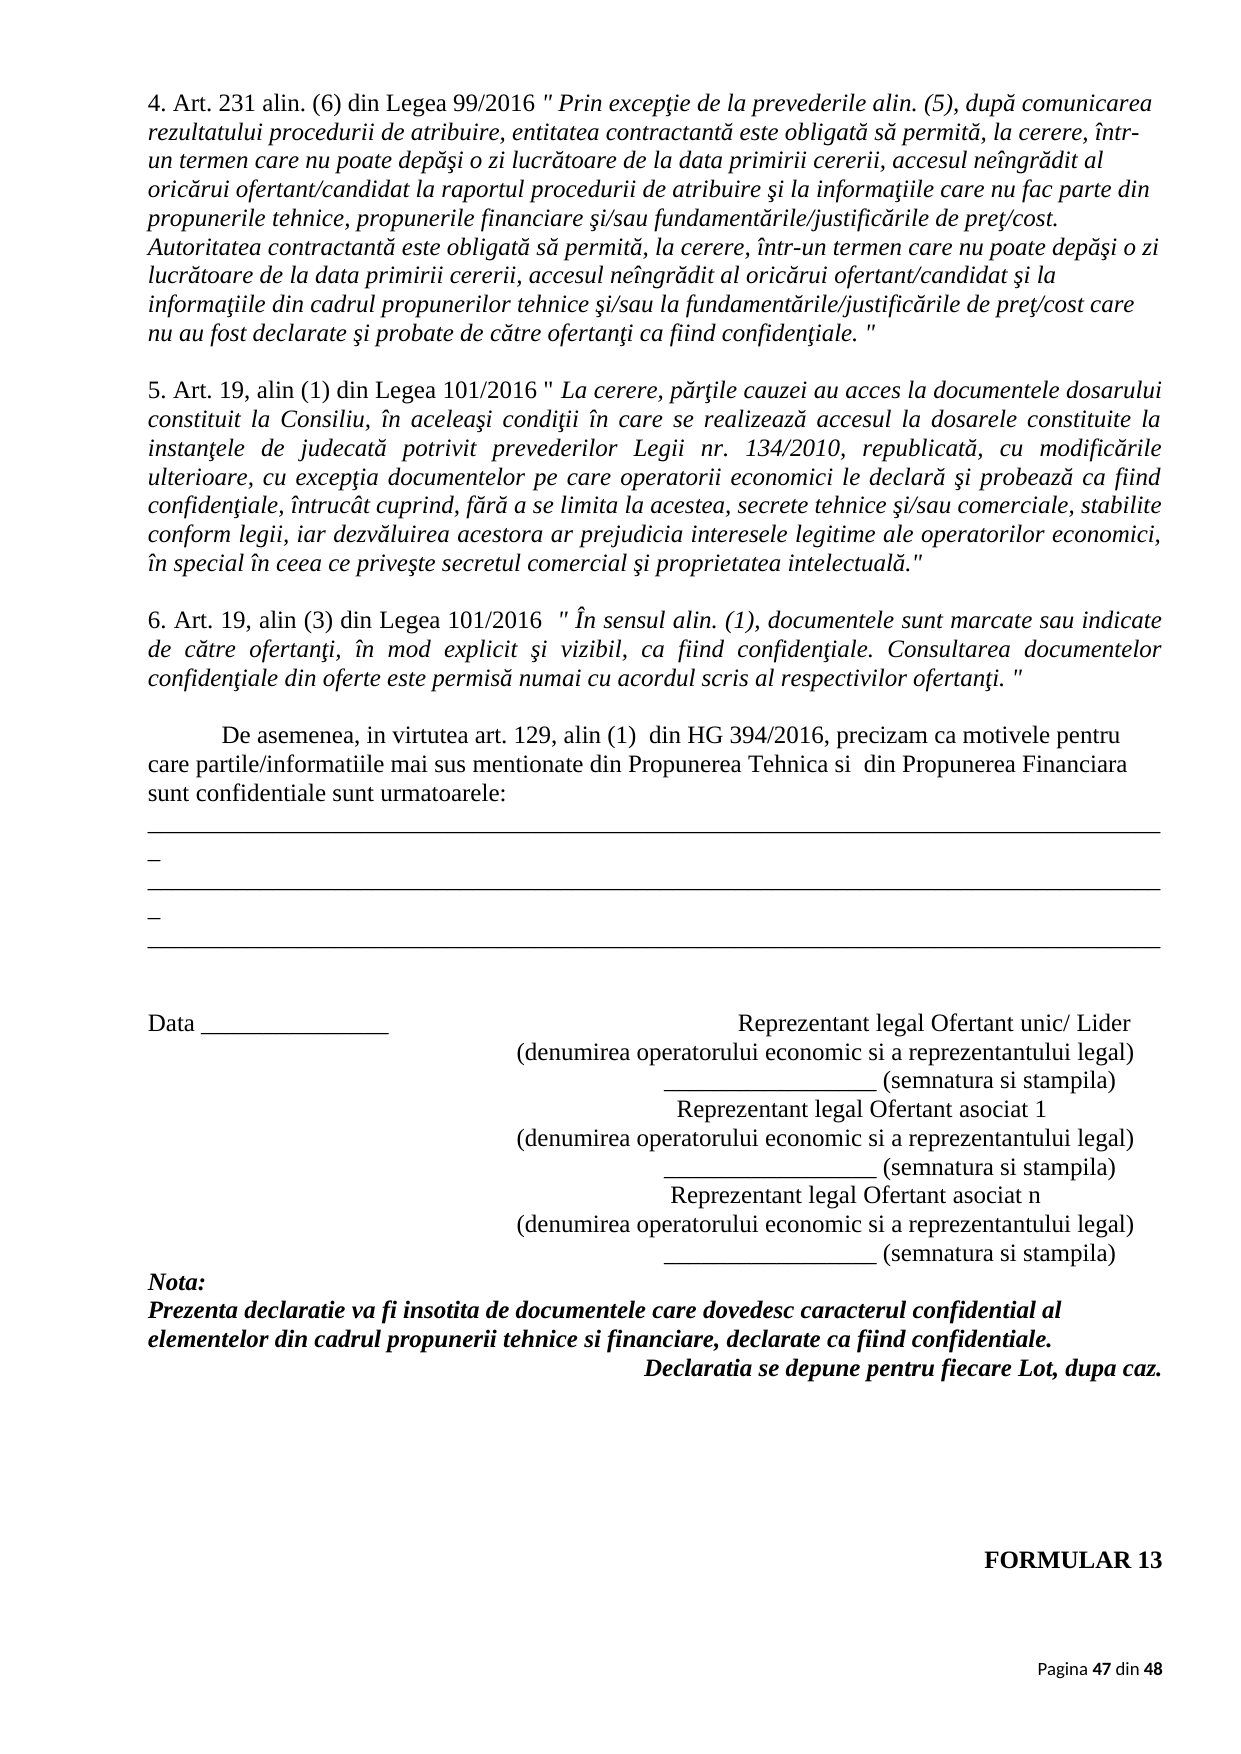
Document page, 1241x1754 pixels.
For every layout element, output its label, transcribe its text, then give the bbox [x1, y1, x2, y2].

text 4. Art. 231 alin. (6) din Legea 99/2016 " Prin excepţie de la prevederile alin. (5), după comunicarea rezultatului procedurii de atribuire, entitatea contractantă este obligată să permită, la cerere, într-un termen care nu poate depăşi o zi lucrătoare de la data primirii cererii, accesul neîngrădit al oricărui ofertant/candidat la raportul procedurii de atribuire şi la informaţiile care nu fac parte din propunerile tehnice, propunerile financiare şi/sau fundamentările/justificările de preţ/cost. Autoritatea contractantă este obligată să permită, la cerere, într-un termen care nu poate depăşi o zi lucrătoare de la data primirii cererii, accesul neîngrădit al oricărui ofertant/candidat şi la informaţiile din cadrul propunerilor tehnice şi/sau la fundamentările/justificările de preţ/cost care nu au fost declarate şi probate de către ofertanţi ca fiind confidenţiale. " [148, 88, 1162, 347]
text Nota: [148, 1267, 1162, 1295]
text _________________ (semnatura si stampila) [148, 1238, 1162, 1267]
text Prezenta declaratie va fi insotita de documentele care dovedesc caracterul confidential al elementelor din cadrul propunerii tehnice si financiare, declarate ca fiind confidentiale. [148, 1295, 1162, 1353]
text __________________________________________________________________________________ [148, 864, 1162, 922]
text 5. Art. 19, alin (1) din Legea 101/2016 " La cerere, părţile cauzei au acces la documentele dosarului constituit la Consiliu, în aceleaşi condiţii în care se realizează accesul la dosarele constituite la instanţele de judecată potrivit prevederilor Legii nr. 134/2010, republicată, cu modificările ulterioare, cu excepţia documentelor pe care operatorii economici le declară şi probează ca fiind confidenţiale, întrucât cuprind, fără a se limita la acestea, secrete tehnice şi/sau comerciale, stabilite conform legii, iar dezvăluirea acestora ar prejudicia interesele legitime ale operatorilor economici, în special în ceea ce priveşte secretul comercial şi proprietatea intelectuală." [148, 375, 1162, 577]
text Declaratia se depune pentru fiecare Lot, dupa caz. [148, 1353, 1162, 1382]
text (denumirea operatorului economic si a reprezentantului legal) [148, 1209, 1162, 1238]
text FORMULAR 13 [148, 1545, 1162, 1573]
text De asemenea, in virtutea art. 129, alin (1) din HG 394/2016, precizam ca motivele pentru care partile/informatiile mai sus mentionate din Propunerea Tehnica si din Propunerea Financiara sunt confidentiale sunt urmatoarele: [148, 720, 1162, 807]
text __________________________________________________________________________________ [148, 807, 1162, 864]
text Reprezentant legal Ofertant asociat n [148, 1180, 1162, 1209]
text _________________________________________________________________________________ [148, 922, 1162, 950]
text (denumirea operatorului economic si a reprezentantului legal) [148, 1123, 1162, 1152]
text 6. Art. 19, alin (3) din Legea 101/2016 " În sensul alin. (1), documentele sunt marcate sau indicate de către ofertanţi, în mod explicit şi vizibil, ca fiind confidenţiale. Consultarea documentelor confidenţiale din oferte este permisă numai cu acordul scris al respectivilor ofertanţi. " [148, 605, 1162, 692]
text (denumirea operatorului economic si a reprezentantului legal) [148, 1037, 1162, 1065]
text Reprezentant legal Ofertant asociat 1 [148, 1094, 1162, 1123]
text Data _______________ Reprezentant legal Ofertant unic/ Lider [148, 1008, 1162, 1037]
text _________________ (semnatura si stampila) [148, 1065, 1162, 1094]
text _________________ (semnatura si stampila) [148, 1152, 1162, 1180]
